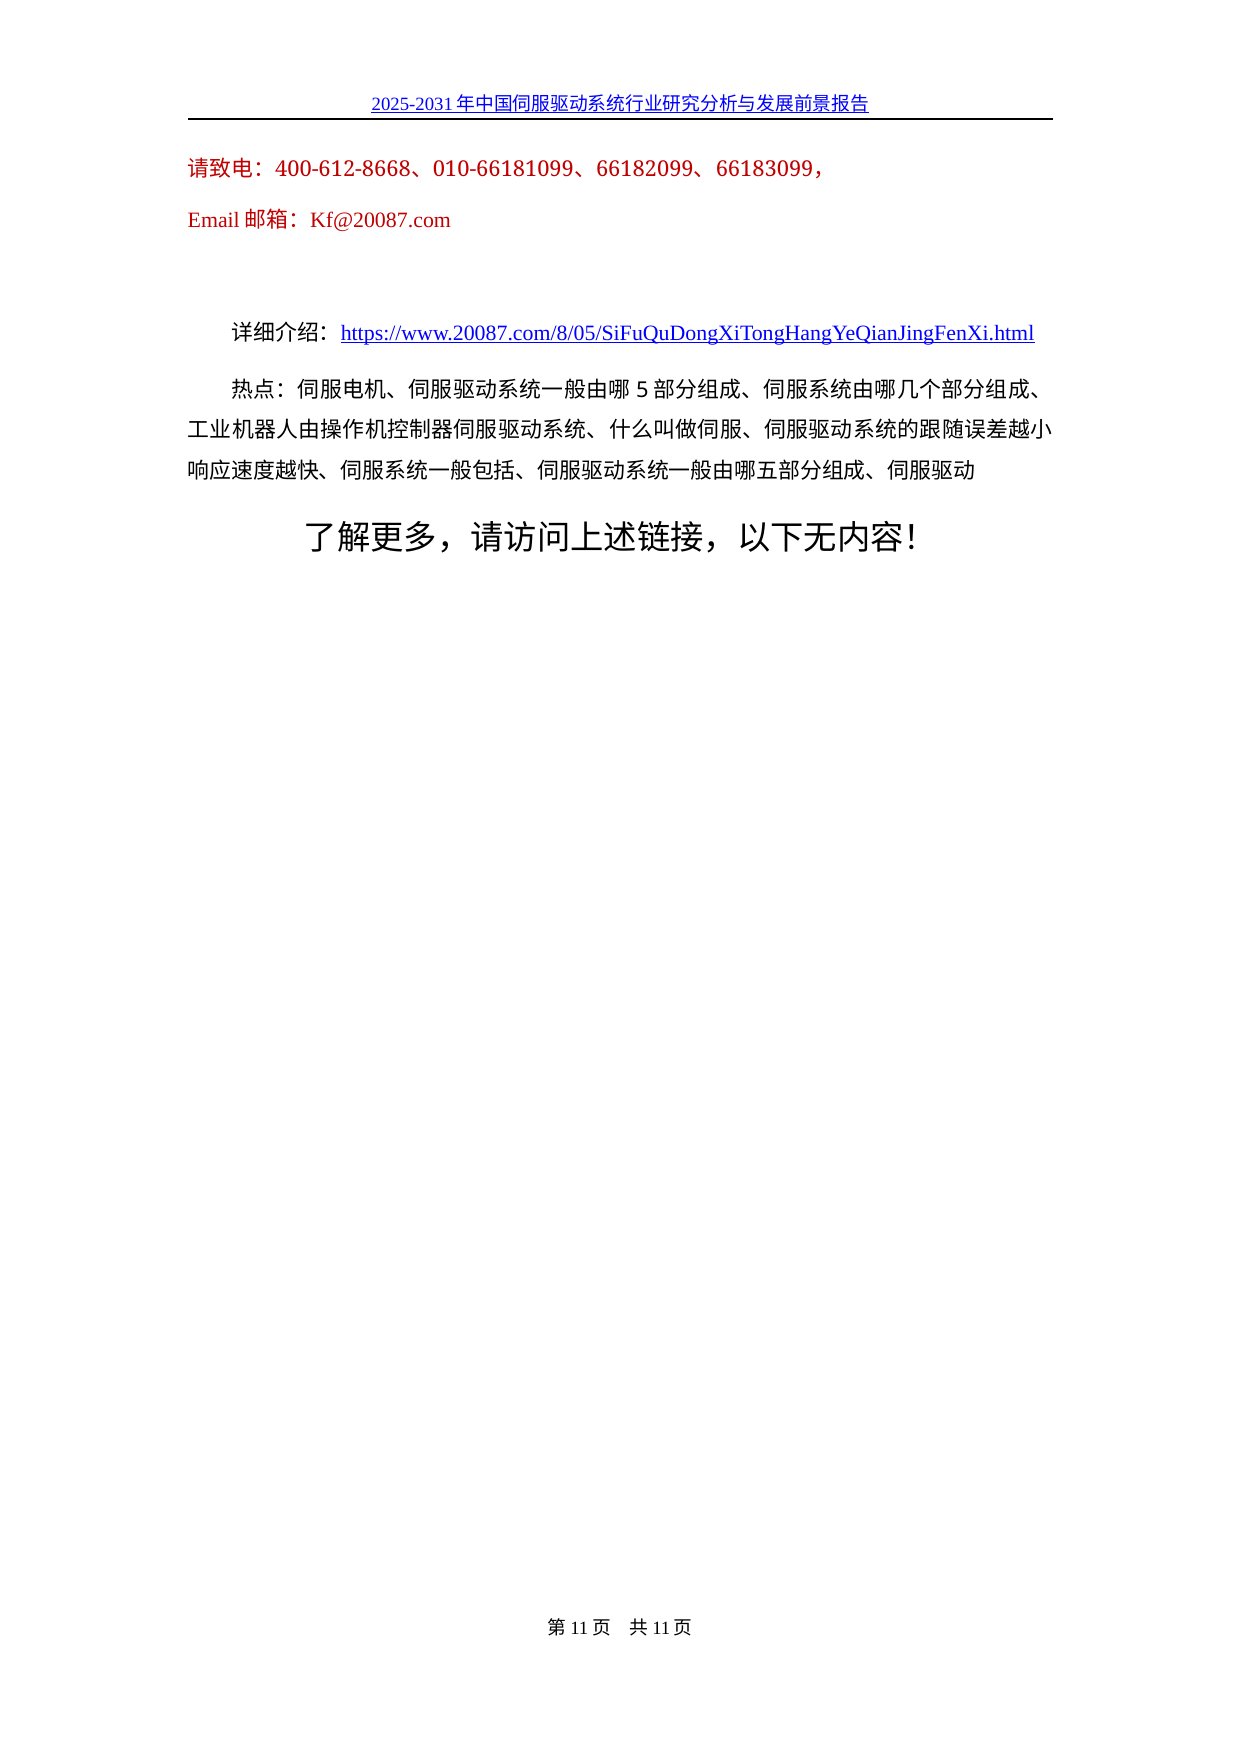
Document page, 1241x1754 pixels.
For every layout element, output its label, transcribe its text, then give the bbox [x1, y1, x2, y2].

text Email邮箱：Kf@20087.com [187, 202, 1053, 234]
text 详细介绍：https://www.20087.com/8/05/SiFuQuDongXiTongHangYeQianJingFenXi.html [187, 315, 1053, 347]
text 请致电：400-612-8668、010-66181099、66182099、66183099， [187, 150, 1053, 183]
title 了解更多，请访问上述链接，以下无内容！ [187, 503, 1053, 568]
text 热点：伺服电机、伺服驱动系统一般由哪5部分组成、伺服系统由哪几个部分组成、工业机器人由操作机控制器伺服驱动系统、什么叫做伺服、伺服驱动系统的跟随误差越小响应速度越快、伺服系统一般包括、伺服驱动系统一般由哪五部分组成、伺服驱动 [187, 371, 1053, 485]
